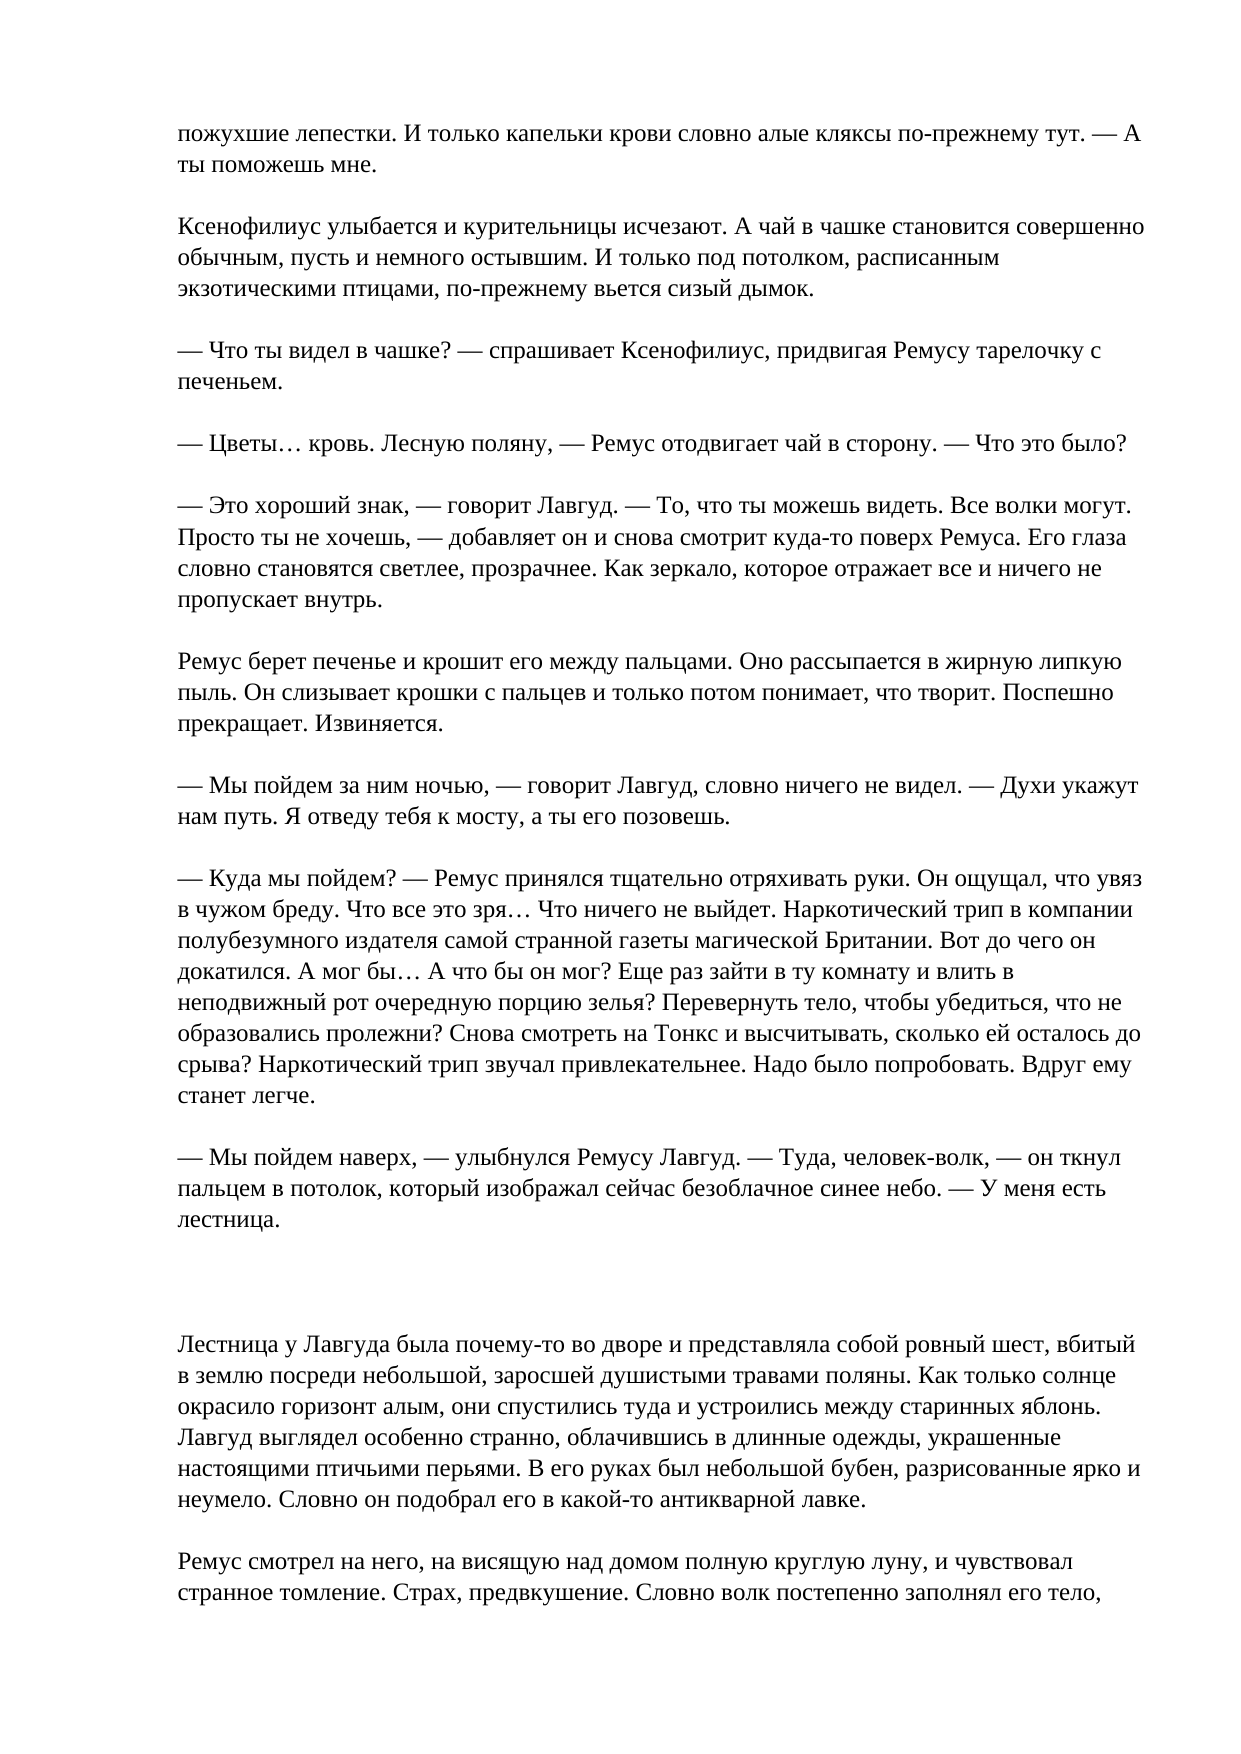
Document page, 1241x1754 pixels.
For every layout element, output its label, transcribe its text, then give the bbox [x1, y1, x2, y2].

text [177, 1546, 1152, 1606]
text — Куда мы пойдем? — Ремус принялся тщательно отряхивать руки. Он ощущал, что увяз в чужом бреду. Что все это зря… Что ничего не выйдет. Наркотический трип в компании полубезумного издателя самой странной газеты магической Британии. Вот до чего он докатился. А мог бы… А что бы он мог? Еще раз зайти в ту комнату и влить в неподвижный рот очередную порцию зелья? Перевернуть тело, чтобы убедиться, что не образовались пролежни? Снова смотреть на Тонкс и высчитывать, сколько ей осталось до срыва? Наркотический трип звучал привлекательнее. Надо было попробовать. Вдруг ему станет легче. [177, 863, 1152, 1109]
text Ксенофилиус улыбается и курительницы исчезают. А чай в чашке становится совершенно обычным, пусть и немного остывшим. И только под потолком, расписанным экзотическими птицами, по-прежнему вьется сизый дымок. [177, 211, 1152, 302]
text — Цветы… кровь. Лесную поляну, — Ремус отодвигает чай в сторону. — Что это было? [177, 428, 1152, 457]
text Лестница у Лавгуда была почему-то во дворе и представляла собой ровный шест, вбитый в землю посреди небольшой, заросшей душистыми травами поляны. Как только солнце окрасило горизонт алым, они спустились туда и устроились между старинных яблонь. Лавгуд выглядел особенно странно, облачившись в длинные одежды, украшенные настоящими птичьими перьями. В его руках был небольшой бубен, разрисованные ярко и неумело. Словно он подобрал его в какой-то антикварной лавке. [177, 1329, 1152, 1513]
text — Это хороший знак, — говорит Лавгуд. — То, что ты можешь видеть. Все волки могут. Просто ты не хочешь, — добавляет он и снова смотрит куда-то поверх Ремуса. Его глаза словно становятся светлее, прозрачнее. Как зеркало, которое отражает все и ничего не пропускает внутрь. [177, 491, 1152, 612]
text — Мы пойдем за ним ночью, — говорит Лавгуд, словно ничего не видел. — Духи укажут нам путь. Я отведу тебя к мосту, а ты его позовешь. [177, 770, 1152, 830]
text Ремус берет печенье и крошит его между пальцами. Оно рассыпается в жирную липкую пыль. Он слизывает крошки с пальцев и только потом понимает, что творит. Поспешно прекращает. Извиняется. [177, 646, 1152, 737]
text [177, 118, 1152, 178]
text — Мы пойдем наверх, — улыбнулся Ремусу Лавгуд. — Туда, человек-волк, — он ткнул пальцем в потолок, который изображал сейчас безоблачное синее небо. — У меня есть лестница. [177, 1142, 1152, 1233]
text — Что ты видел в чашке? — спрашивает Ксенофилиус, придвигая Ремусу тарелочку с печеньем. [177, 335, 1152, 395]
